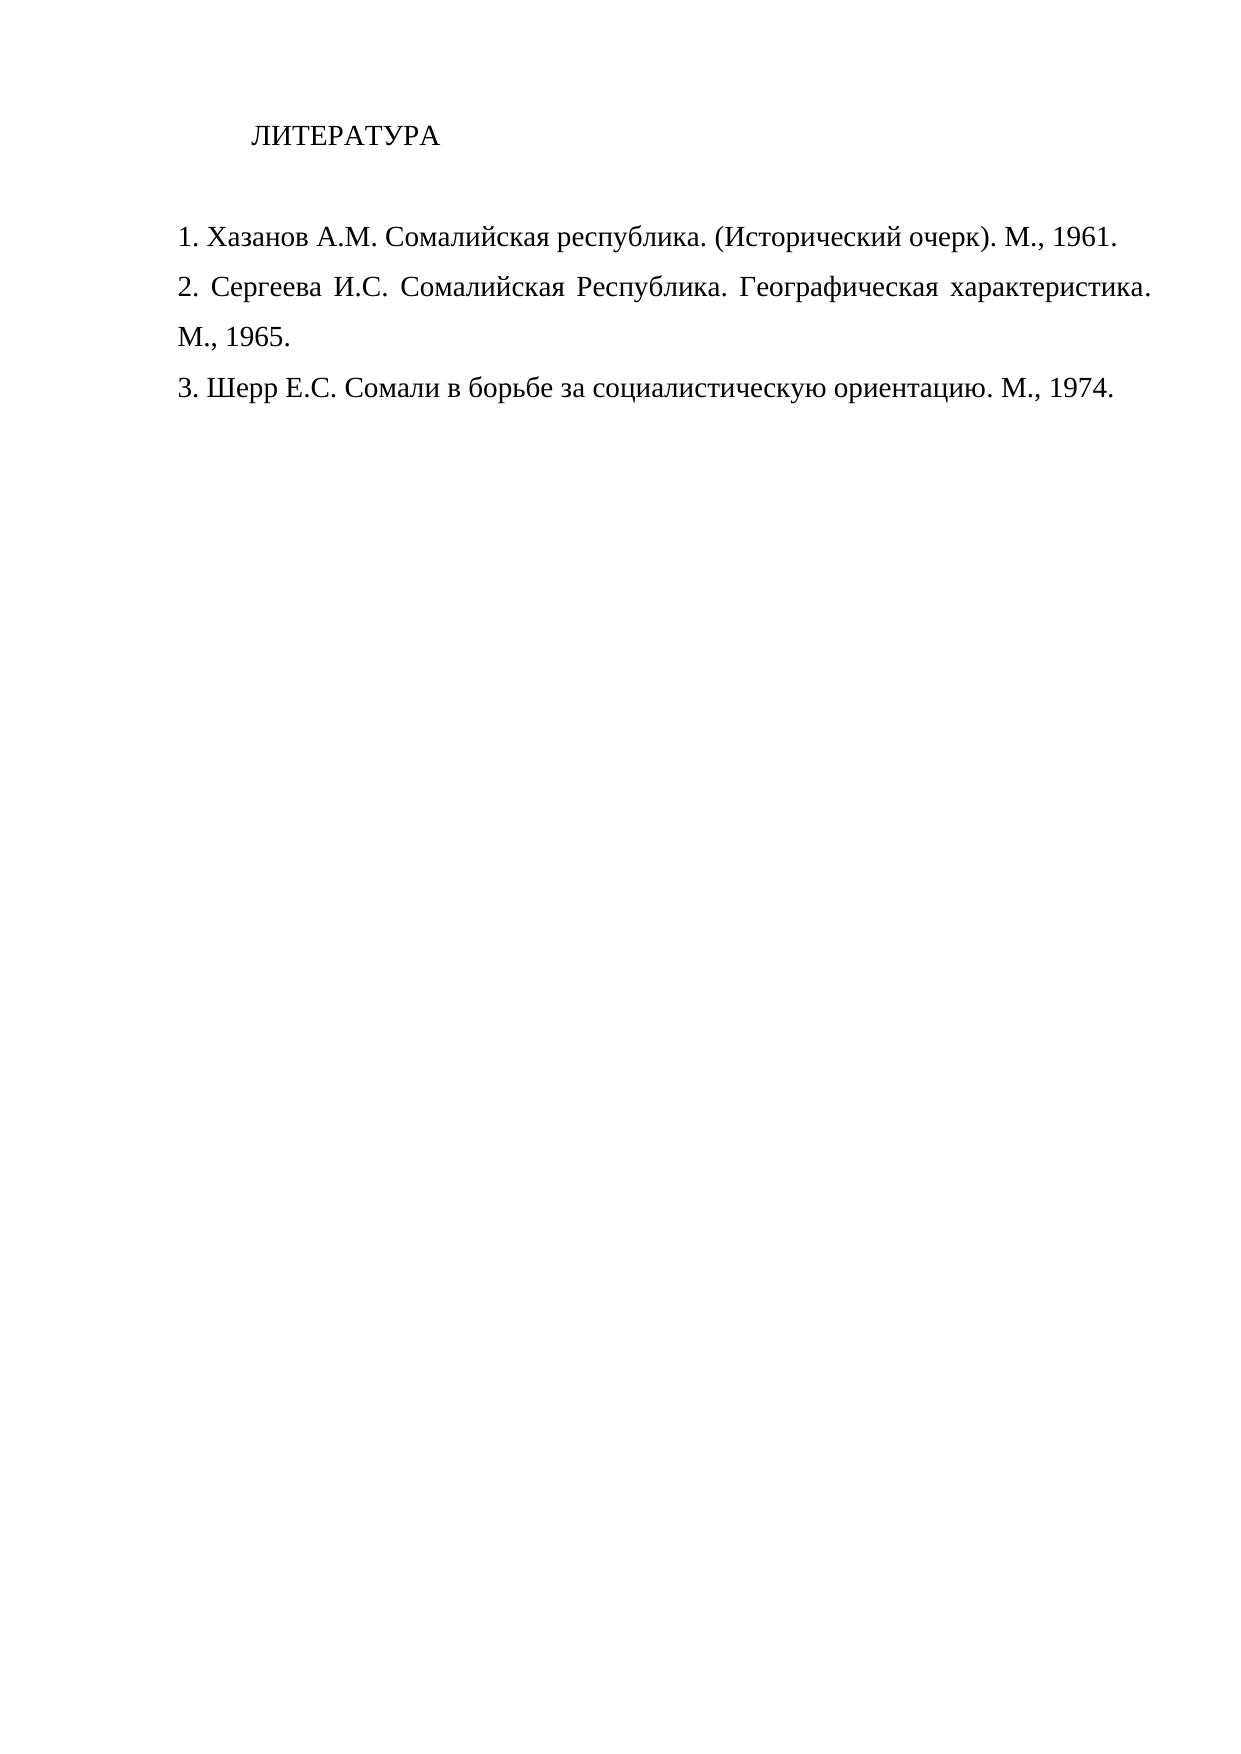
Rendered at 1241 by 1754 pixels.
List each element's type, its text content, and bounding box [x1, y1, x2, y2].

text 2. Сергеева И.С. Сомалийская Республика. Географическая характеристика. М., 1965. [177, 269, 1152, 353]
text 1. Хазанов А.М. Сомалийская республика. (Исторический очерк). М., 1961. [177, 219, 1152, 252]
text ЛИТЕРАТУРА [177, 118, 1152, 152]
text 3. Шерр Е.С. Сомали в борьбе за социалистическую ориентацию. М., 1974. [177, 370, 1152, 403]
